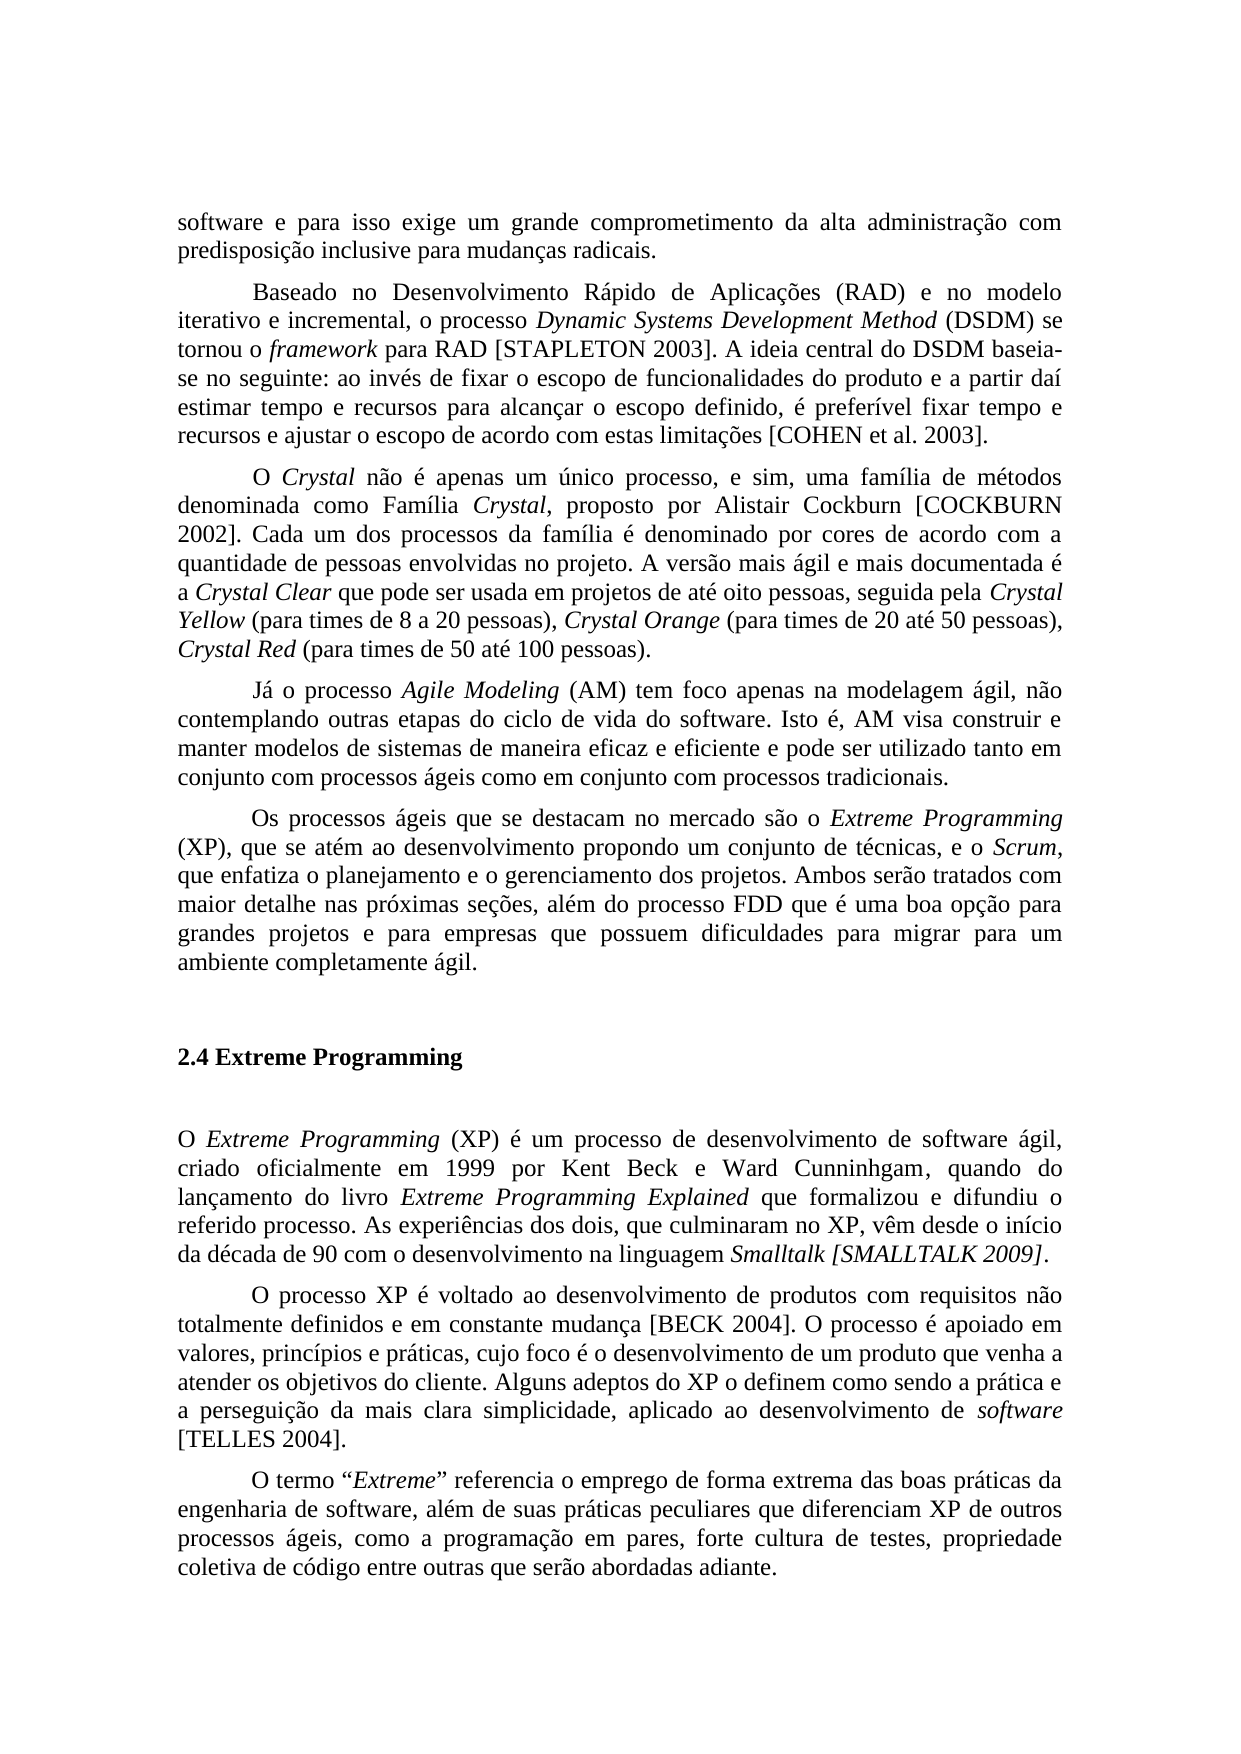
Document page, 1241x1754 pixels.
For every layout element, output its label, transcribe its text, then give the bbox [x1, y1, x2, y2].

subtitle 2.4 Extreme Programming [177, 1042, 1063, 1071]
text O Extreme Programming (XP) é um processo de desenvolvimento de software ágil, criado oficialmente em 1999 por Kent Beck e Ward Cunninhgam, quando do lançamento do livro Extreme Programming Explained que formalizou e difundiu o referido processo. As experiências dos dois, que culminaram no XP, vêm desde o início da década de 90 com o desenvolvimento na linguagem Smalltalk [SMALLTALK 2009]. [177, 1124, 1063, 1268]
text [177, 207, 1063, 264]
text O termo “Extreme” referencia o emprego de forma extrema das boas práticas da engenharia de software, além de suas práticas peculiares que diferenciam XP de outros processos ágeis, como a programação em pares, forte cultura de testes, propriedade coletiva de código entre outras que serão abordadas adiante. [177, 1466, 1063, 1581]
text O processo XP é voltado ao desenvolvimento de produtos com requisitos não totalmente definidos e em constante mudança [BECK 2004]. O processo é apoiado em valores, princípios e práticas, cujo foco é o desenvolvimento de um produto que venha a atender os objetivos do cliente. Alguns adeptos do XP o definem como sendo a prática e a perseguição da mais clara simplicidade, aplicado ao desenvolvimento de software [TELLES 2004]. [177, 1281, 1063, 1453]
text O Crystal não é apenas um único processo, e sim, uma família de métodos denominada como Família Crystal, proposto por Alistair Cockburn [COCKBURN 2002]. Cada um dos processos da família é denominado por cores de acordo com a quantidade de pessoas envolvidas no projeto. A versão mais ágil e mais documentada é a Crystal Clear que pode ser usada em projetos de até oito pessoas, seguida pela Crystal Yellow (para times de 8 a 20 pessoas), Crystal Orange (para times de 20 até 50 pessoas), Crystal Red (para times de 50 até 100 pessoas). [177, 462, 1063, 663]
text Já o processo Agile Modeling (AM) tem foco apenas na modelagem ágil, não contemplando outras etapas do ciclo de vida do software. Isto é, AM visa construir e manter modelos de sistemas de maneira eficaz e eficiente e pode ser utilizado tanto em conjunto com processos ágeis como em conjunto com processos tradicionais. [177, 676, 1063, 791]
text Os processos ágeis que se destacam no mercado são o Extreme Programming (XP), que se atém ao desenvolvimento propondo um conjunto de técnicas, e o Scrum, que enfatiza o planejamento e o gerenciamento dos projetos. Ambos serão tratados com maior detalhe nas próximas seções, além do processo FDD que é uma boa opção para grandes projetos e para empresas que possuem dificuldades para migrar para um ambiente completamente ágil. [177, 803, 1063, 976]
text Baseado no Desenvolvimento Rápido de Aplicações (RAD) e no modelo iterativo e incremental, o processo Dynamic Systems Development Method (DSDM) se tornou o framework para RAD [STAPLETON 2003]. A ideia central do DSDM baseia-se no seguinte: ao invés de fixar o escopo de funcionalidades do produto e a partir daí estimar tempo e recursos para alcançar o escopo definido, é preferível fixar tempo e recursos e ajustar o escopo de acordo com estas limitações [COHEN et al. 2003]. [177, 277, 1063, 449]
